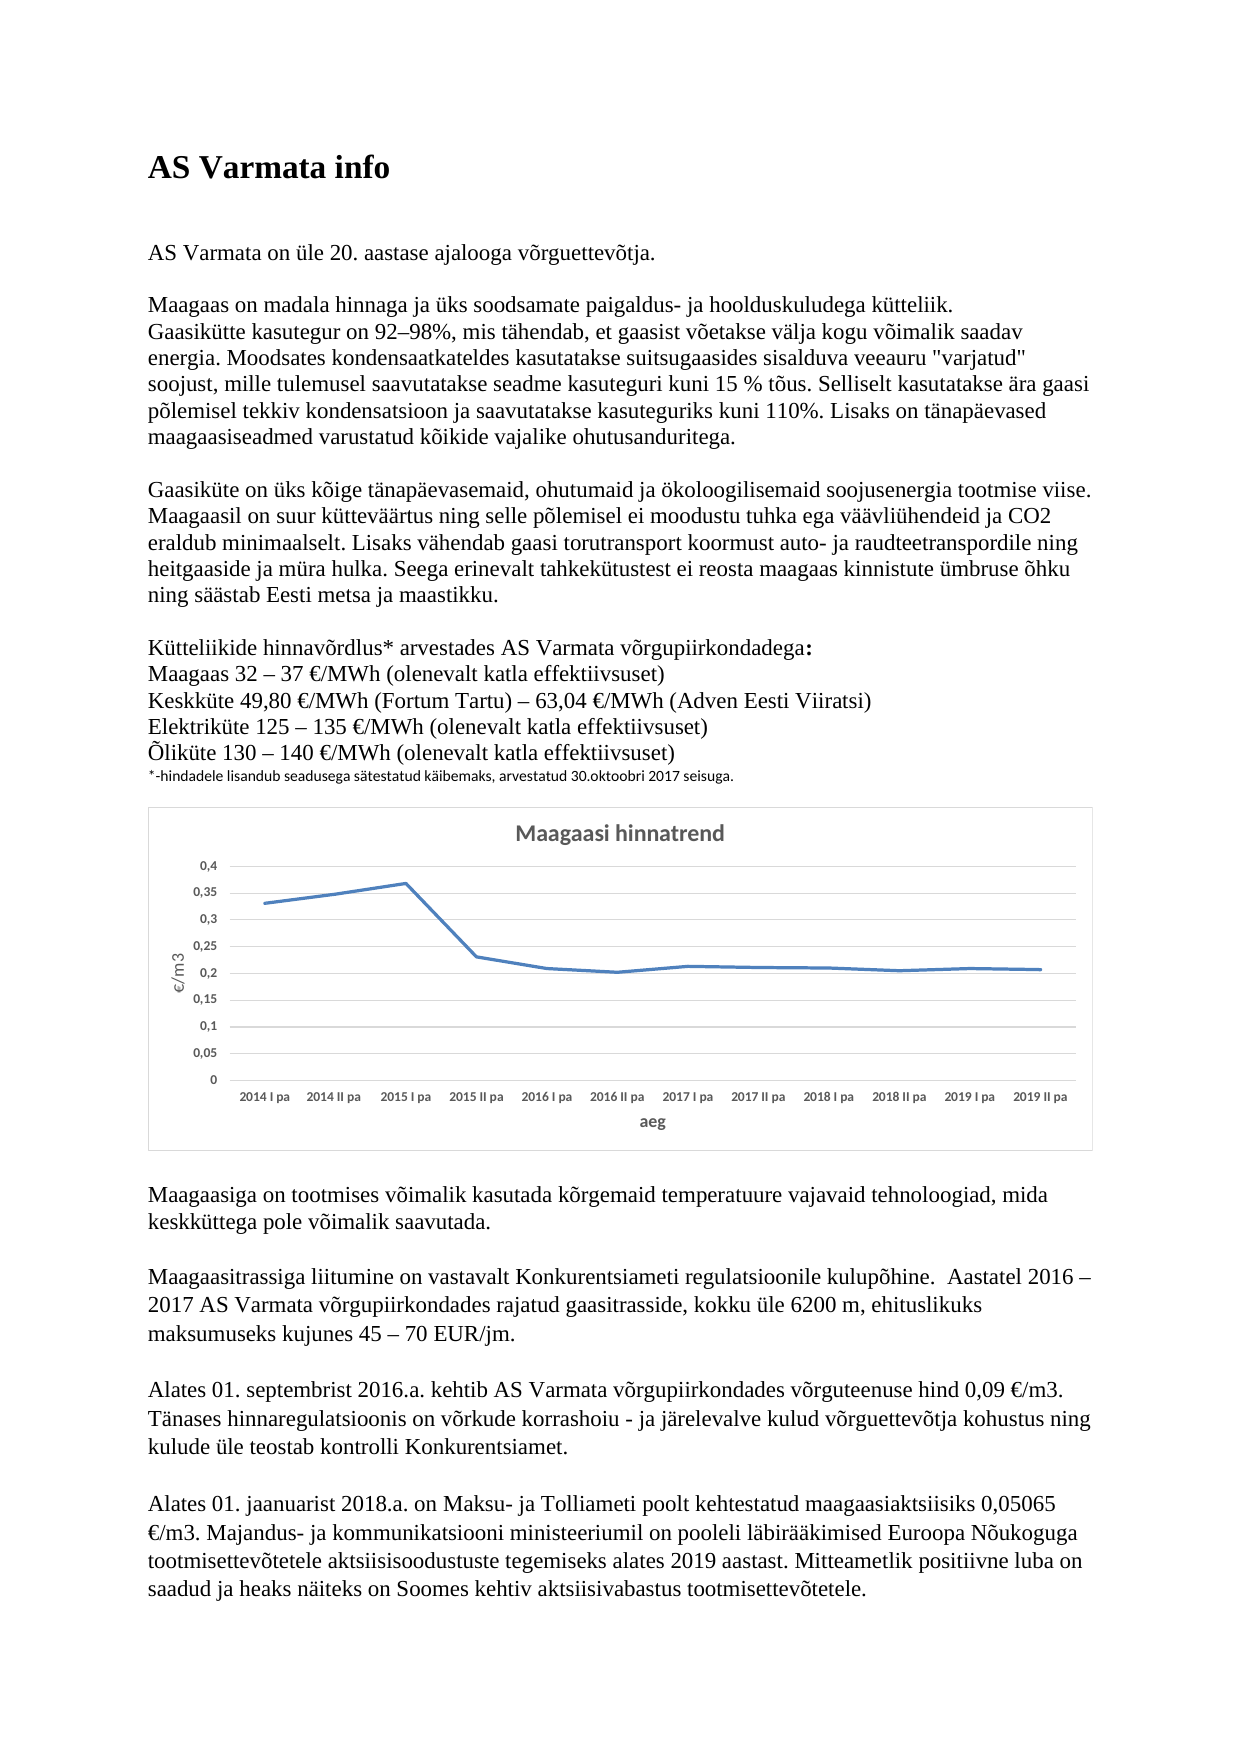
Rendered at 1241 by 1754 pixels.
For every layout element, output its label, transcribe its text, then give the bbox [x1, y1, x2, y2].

text Alates 01. septembrist 2016.a. kehtib AS Varmata võrgupiirkondades võrguteenuse hind 0,09 €/m3. Tänases hinnaregulatsioonis on võrkude korrashoiu - ja järelevalve kulud võrguettevõtja kohustus ning kulude üle teostab kontrolli Konkurentsiamet. [148, 1376, 1093, 1460]
text *-hindadele lisandub seadusega sätestatud käibemaks, arvestatud 30.oktoobri 2017 seisuga. [148, 766, 1093, 785]
text Keskküte 49,80 €/MWh (Fortum Tartu) – 63,04 €/MWh (Adven Eesti Viiratsi) [148, 687, 1093, 713]
text Maagaas on madala hinnaga ja üks soodsamate paigaldus- ja hoolduskuludega kütteliik. [148, 291, 1093, 318]
text AS Varmata on üle 20. aastase ajalooga võrguettevõtja. [148, 239, 1093, 265]
text Elektriküte 125 – 135 €/MWh (olenevalt katla effektiivsuset) [148, 713, 1093, 739]
text Maagaas 32 – 37 €/MWh (olenevalt katla effektiivsuset) [148, 660, 1093, 687]
text Kütteliikide hinnavõrdlus* arvestades AS Varmata võrgupiirkondadega: [148, 634, 1093, 660]
text AS Varmata info [148, 148, 1093, 186]
text Gaasiküte on üks kõige tänapäevasemaid, ohutumaid ja ökoloogilisemaid soojusenergia tootmise viise. Maagaasil on suur kütteväärtus ning selle põlemisel ei moodustu tuhka ega väävliühendeid ja CO2 eraldub minimaalselt. Lisaks vähendab gaasi torutransport koormust auto- ja raudteetranspordile ning heitgaaside ja müra hulka. Seega erinevalt tahkekütustest ei reosta maagaas kinnistute ümbruse õhku ning säästab Eesti metsa ja maastikku. [148, 476, 1093, 608]
text Maagaasitrassiga liitumine on vastavalt Konkurentsiameti regulatsioonile kulupõhine. Aastatel 2016 – 2017 AS Varmata võrgupiirkondades rajatud gaasitrasside, kokku üle 6200 m, ehituslikuks maksumuseks kujunes 45 – 70 EUR/jm. [148, 1263, 1093, 1346]
text Alates 01. jaanuarist 2018.a. on Maksu- ja Tolliameti poolt kehtestatud maagaasiaktsiisiks 0,05065 €/m3. Majandus- ja kommunikatsiooni ministeeriumil on pooleli läbirääkimised Euroopa Nõukoguga tootmisettevõtetele aktsiisisoodustuste tegemiseks alates 2019 aastast. Mitteametlik positiivne luba on saadud ja heaks näiteks on Soomes kehtiv aktsiisivabastus tootmisettevõtetele. [148, 1490, 1093, 1602]
text Maagaasiga on tootmises võimalik kasutada kõrgemaid temperatuure vajavaid tehnoloogiad, mida keskküttega pole võimalik saavutada. [148, 1182, 1093, 1234]
text Gaasikütte kasutegur on 92–98%, mis tähendab, et gaasist võetakse välja kogu võimalik saadav energia. Moodsates kondensaatkateldes kasutatakse suitsugaasides sisalduva veeauru "varjatud" soojust, mille tulemusel saavutatakse seadme kasuteguri kuni 15 % tõus. Selliselt kasutatakse ära gaasi põlemisel tekkiv kondensatsioon ja saavutatakse kasuteguriks kuni 110%. Lisaks on tänapäevased maagaasiseadmed varustatud kõikide vajalike ohutusanduritega. [148, 318, 1093, 449]
text Õliküte 130 – 140 €/MWh (olenevalt katla effektiivsuset) [148, 739, 1093, 766]
